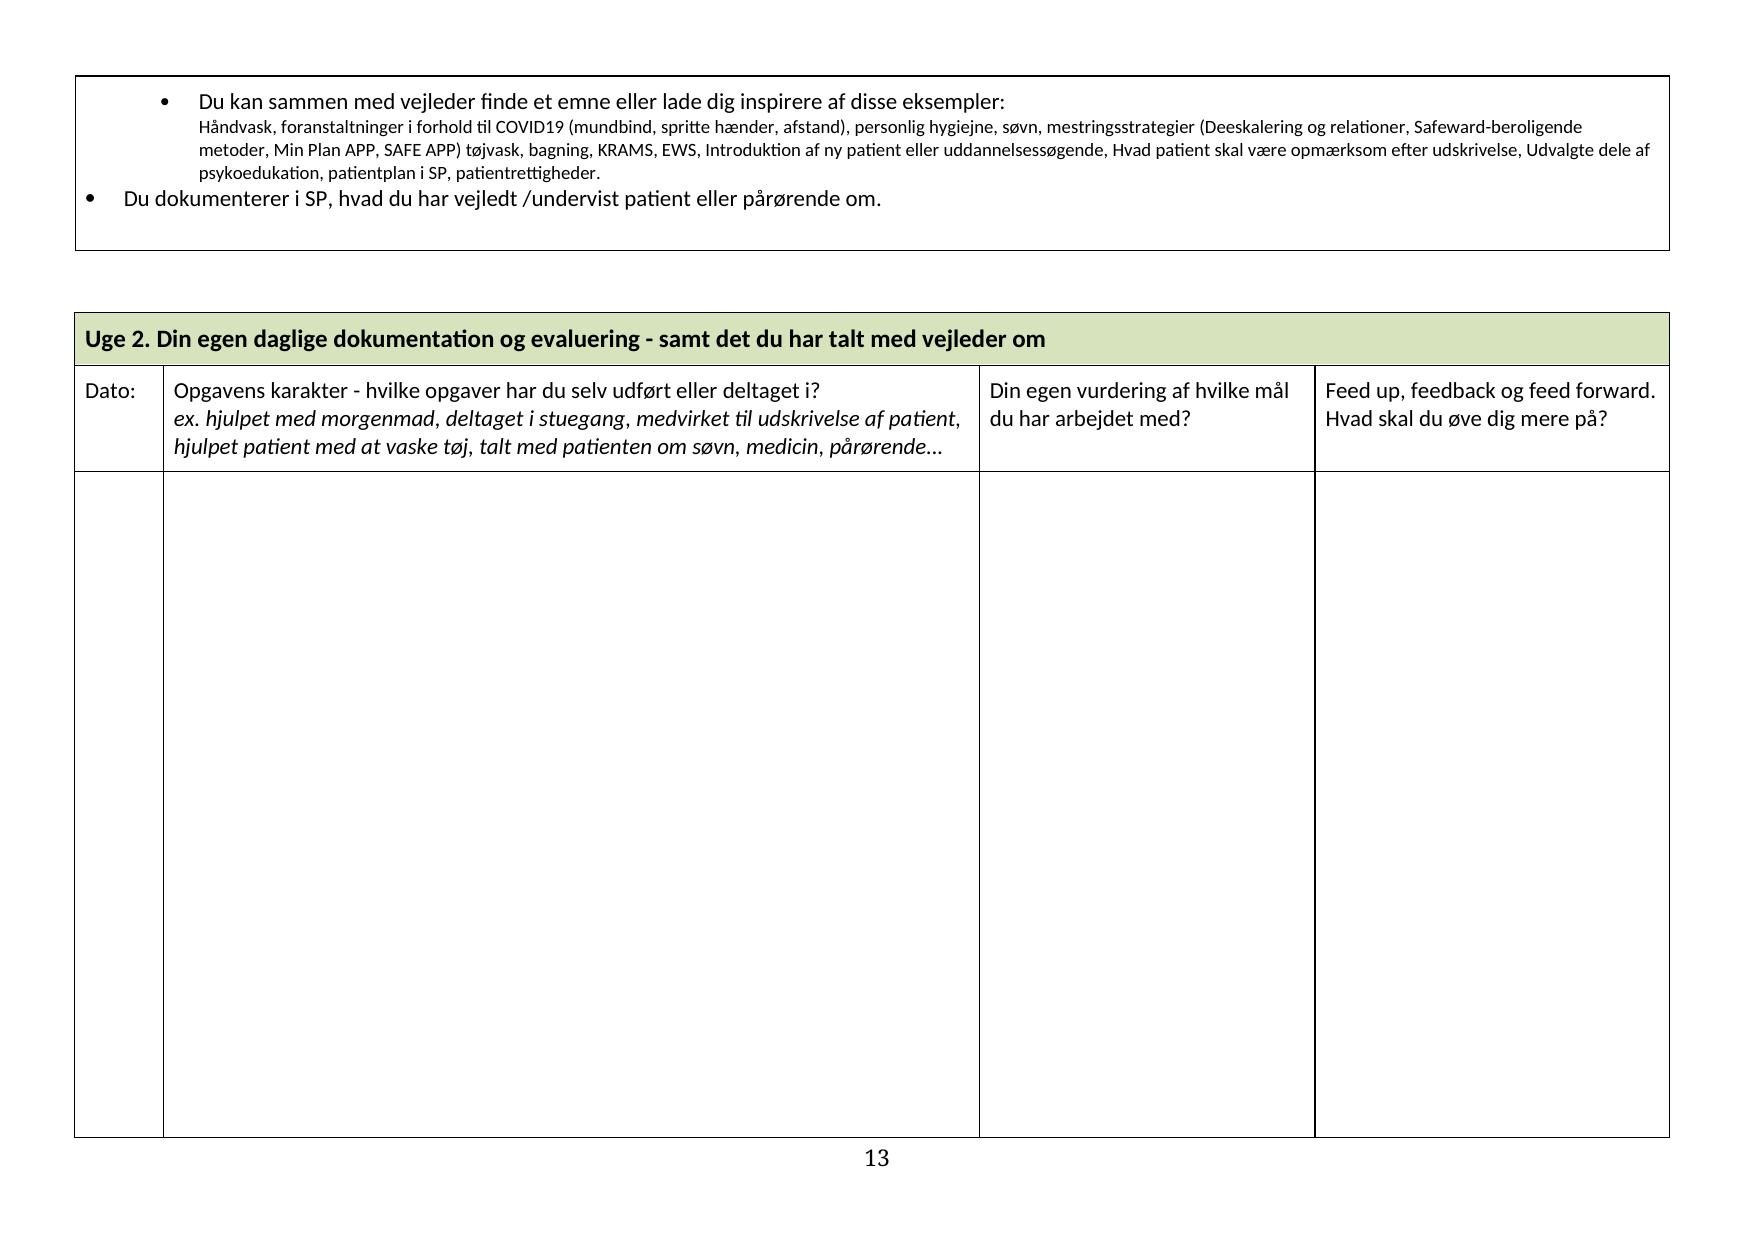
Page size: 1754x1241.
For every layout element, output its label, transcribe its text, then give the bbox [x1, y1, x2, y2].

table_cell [76, 77, 1669, 250]
table_cell Feed up, feedback og feed forward. Hvad skal du øve dig mere på? [1316, 366, 1669, 471]
table_cell Din egen vurdering af hvilke mål du har arbejdet med? [980, 366, 1314, 471]
table_cell [1316, 472, 1669, 1137]
table_header Uge 2. Din egen daglige dokumentation og evaluering - samt det du har talt med vejleder om [75, 313, 1669, 364]
table_cell Opgavens karakter - hvilke opgaver har du selv udført eller deltaget i? ex. hjulpet med morgenmad, deltaget i stuegang, medvirket til udskrivelse af patient, hjulpet patient med at vaske tøj, talt med patienten om søvn, medicin, pårørende... [164, 366, 979, 471]
table_cell [164, 472, 979, 1137]
table_cell Dato: [75, 366, 163, 471]
table_cell [980, 472, 1314, 1137]
table_cell [75, 472, 163, 1137]
